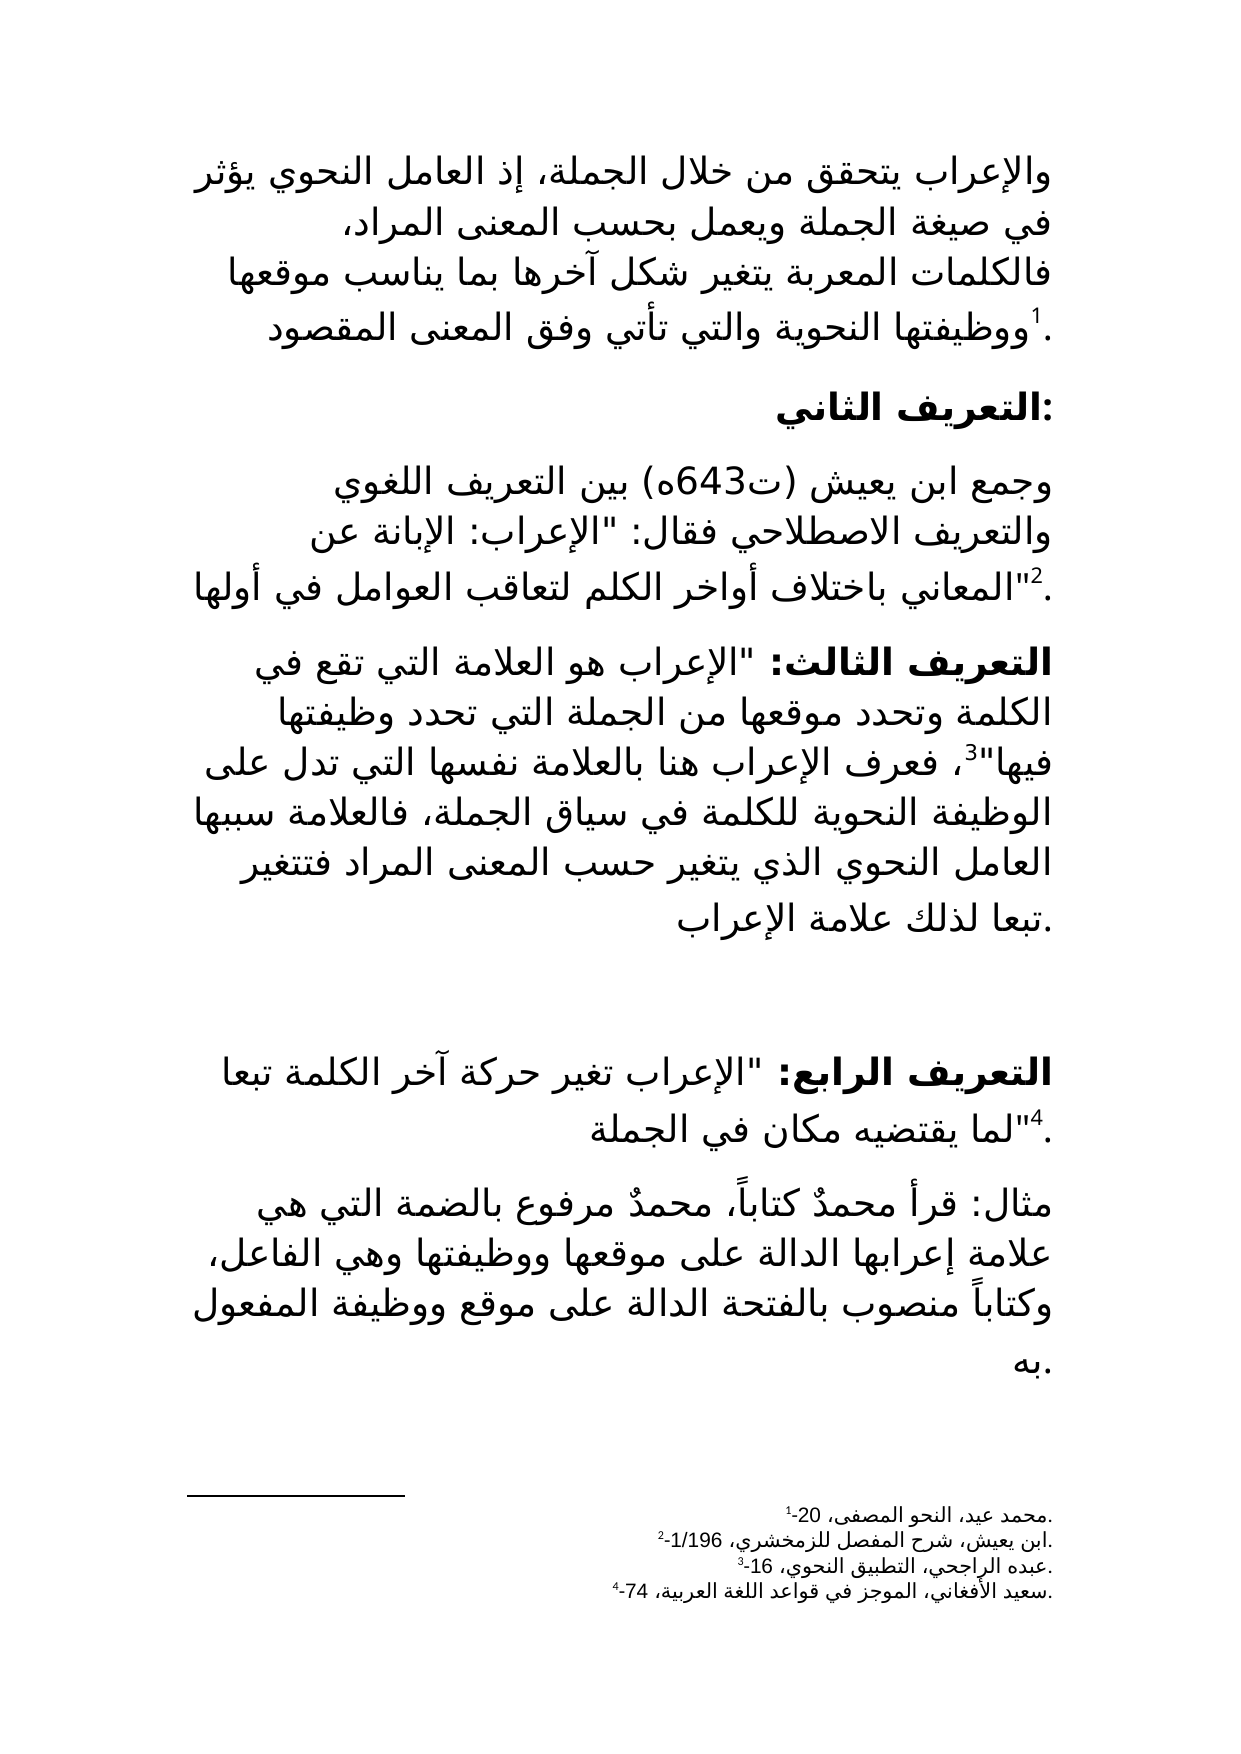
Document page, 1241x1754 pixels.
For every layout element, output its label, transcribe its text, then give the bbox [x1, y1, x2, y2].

text والإعراب يتحقق من خلال الجملة، إذ العامل النحوي يؤثر في صيغة الجملة ويعمل بحسب المعنى المراد، فالكلمات المعربة يتغير شكل آخرها بما يناسب موقعها ووظيفتها النحوية والتي تأتي وفق المعنى المقصود. [187, 150, 1053, 351]
text التعريف الرابع: "الإعراب تغير حركة آخر الكلمة تبعا لما يقتضيه مكان في الجملة". [187, 1051, 1053, 1153]
text وجمع ابن يعيش (ت643ه) بين التعريف اللغوي والتعريف الاصطلاحي فقال: "الإعراب: الإبانة عن المعاني باختلاف أواخر الكلم لتعاقب العوامل في أولها". [187, 459, 1053, 612]
text التعريف الثالث: "الإعراب هو العلامة التي تقع في الكلمة وتحدد موقعها من الجملة التي تحدد وظيفتها فيها"، فعرف الإعراب هنا بالعلامة نفسها التي تدل على الوظيفة النحوية للكلمة في سياق الجملة، فالعلامة سببها العامل النحوي الذي يتغير حسب المعنى المراد فتتغير تبعا لذلك علامة الإعراب. [187, 640, 1053, 943]
text التعريف الثاني: [187, 380, 1053, 431]
text مثال: قرأ محمدٌ كتاباً، محمدٌ مرفوع بالضمة التي هي علامة إعرابها الدالة على موقعها ووظيفتها وهي الفاعل، وكتاباً منصوب بالفتحة الدالة على موقع ووظيفة المفعول به. [187, 1181, 1053, 1384]
